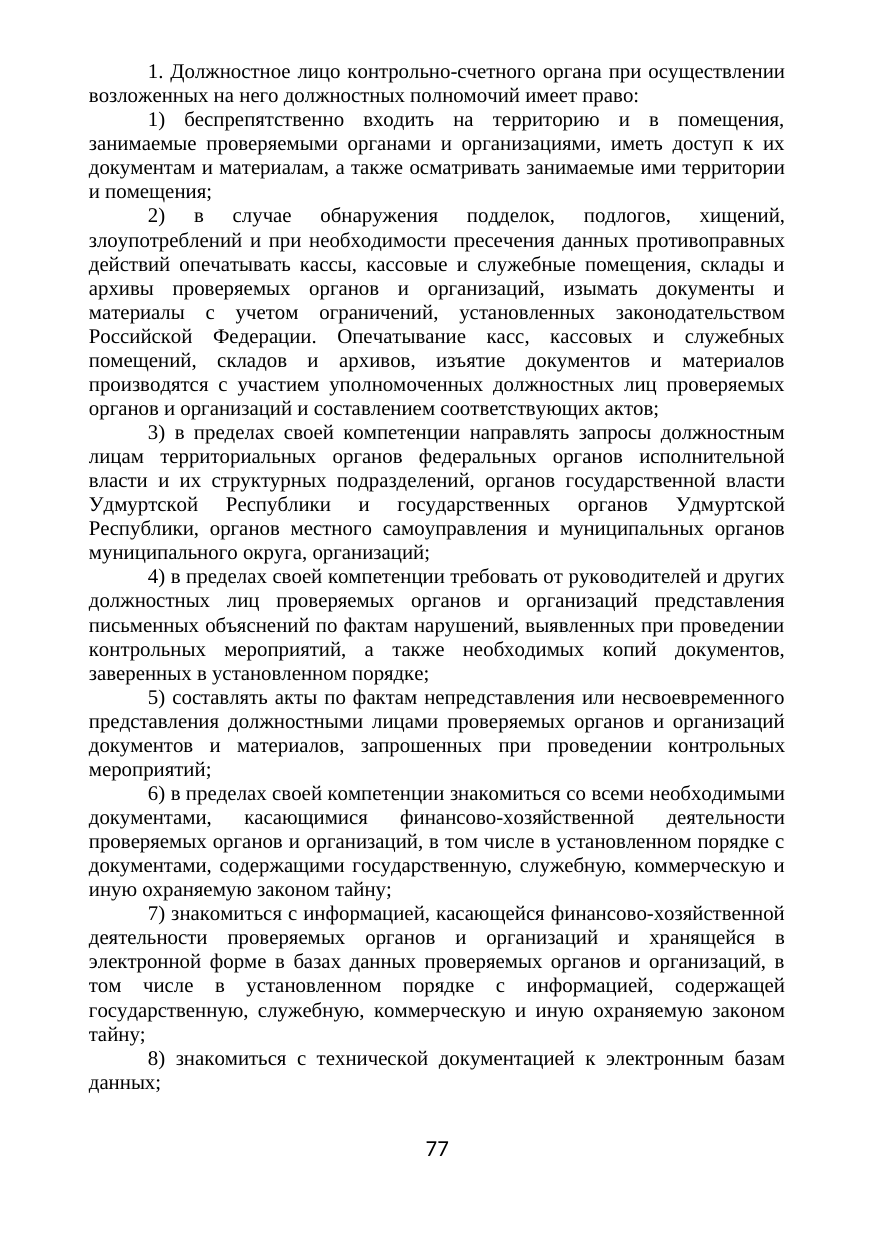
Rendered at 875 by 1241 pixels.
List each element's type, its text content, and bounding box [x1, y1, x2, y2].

text 5) составлять акты по фактам непредставления или несвоевременного представления должностными лицами проверяемых органов и организаций документов и материалов, запрошенных при проведении контрольных мероприятий; [89, 685, 785, 781]
text 6) в пределах своей компетенции знакомиться со всеми необходимыми документами, касающимися финансово-хозяйственной деятельности проверяемых органов и организаций, в том числе в установленном порядке с документами, содержащими государственную, служебную, коммерческую и иную охраняемую законом тайну; [89, 781, 785, 901]
text 2) в случае обнаружения подделок, подлогов, хищений, злоупотреблений и при необходимости пресечения данных противоправных действий опечатывать кассы, кассовые и служебные помещения, склады и архивы проверяемых органов и организаций, изымать документы и материалы с учетом ограничений, установленных законодательством Российской Федерации. Опечатывание касс, кассовых и служебных помещений, складов и архивов, изъятие документов и материалов производятся с участием уполномоченных должностных лиц проверяемых органов и организаций и составлением соответствующих актов; [89, 203, 785, 420]
text 3) в пределах своей компетенции направлять запросы должностным лицам территориальных органов федеральных органов исполнительной власти и их структурных подразделений, органов государственной власти Удмуртской Республики и государственных органов Удмуртской Республики, органов местного самоуправления и муниципальных органов муниципального округа, организаций; [89, 420, 785, 564]
text 8) знакомиться с технической документацией к электронным базам данных; [89, 1046, 785, 1094]
text 4) в пределах своей компетенции требовать от руководителей и других должностных лиц проверяемых органов и организаций представления письменных объяснений по фактам нарушений, выявленных при проведении контрольных мероприятий, а также необходимых копий документов, заверенных в установленном порядке; [89, 564, 785, 685]
text 7) знакомиться с информацией, касающейся финансово-хозяйственной деятельности проверяемых органов и организаций и хранящейся в электронной форме в базах данных проверяемых органов и организаций, в том числе в установленном порядке с информацией, содержащей государственную, служебную, коммерческую и иную охраняемую законом тайну; [89, 901, 785, 1046]
text 1) беспрепятственно входить на территорию и в помещения, занимаемые проверяемыми органами и организациями, иметь доступ к их документам и материалам, а также осматривать занимаемые ими территории и помещения; [89, 107, 785, 203]
text 1. Должностное лицо контрольно-счетного органа при осуществлении возложенных на него должностных полномочий имеет право: [89, 59, 785, 107]
